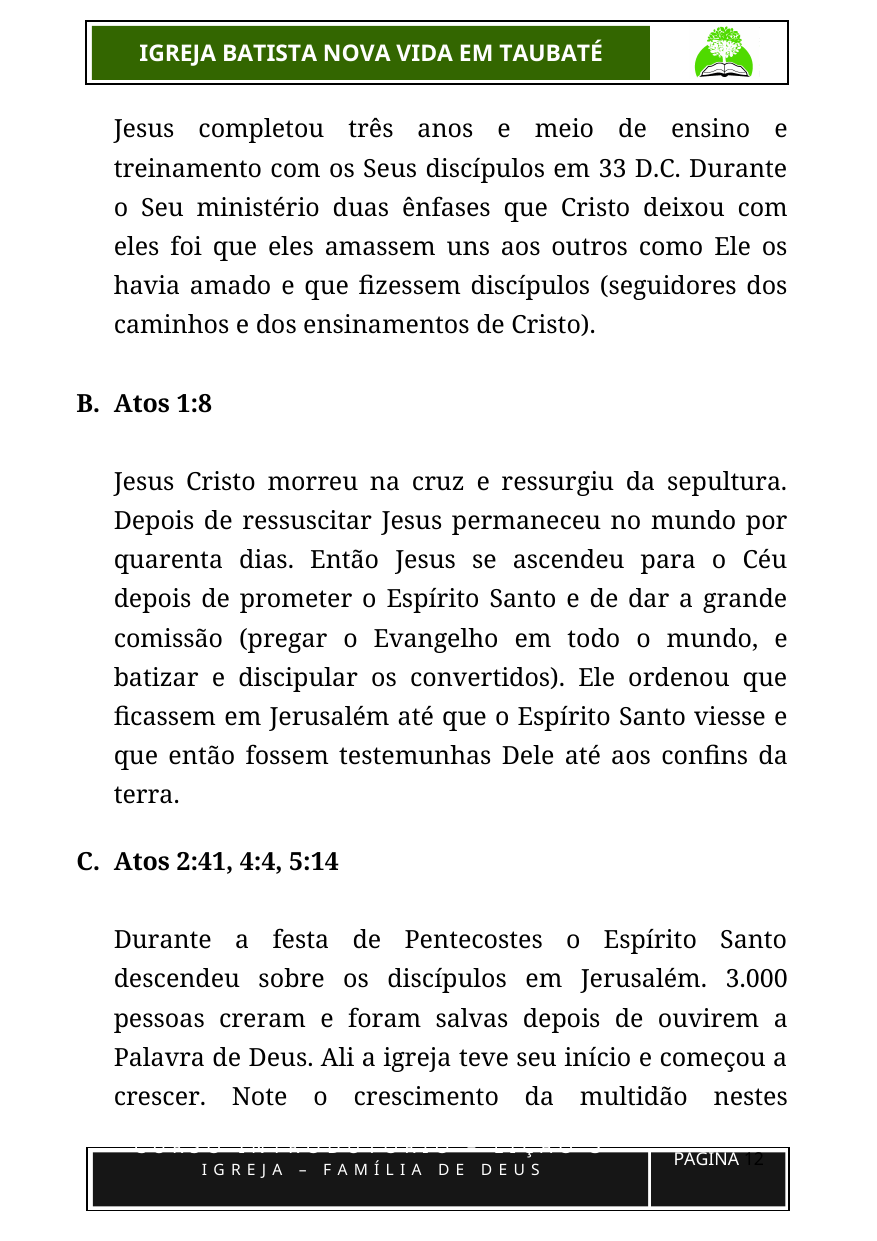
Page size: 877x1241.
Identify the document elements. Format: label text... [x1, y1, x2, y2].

text Jesus Cristo morreu na cruz e ressurgiu da sepultura. Depois de ressuscitar Jesus permaneceu no mundo por quarenta dias. Então Jesus se ascendeu para o Céu depois de prometer o Espírito Santo e de dar a grande comissão (pregar o Evangelho em todo o mundo, e batizar e discipular os convertidos). Ele ordenou que ficassem em Jerusalém até que o Espírito Santo viesse e que então fossem testemunhas Dele até aos confins da terra. [113, 463, 788, 811]
picture [688, 22, 760, 79]
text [113, 922, 788, 1113]
list Atos 2:41, 4:4, 5:14 [76, 844, 788, 878]
text Jesus completou três anos e meio de ensino e treinamento com os Seus discípulos em 33 D.C. Durante o Seu ministério duas ênfases que Cristo deixou com eles foi que eles amassem uns aos outros como Ele os havia amado e que fizessem discípulos (seguidores dos caminhos e dos ensinamentos de Cristo). [113, 111, 788, 341]
list Atos 1:8 [76, 385, 788, 419]
